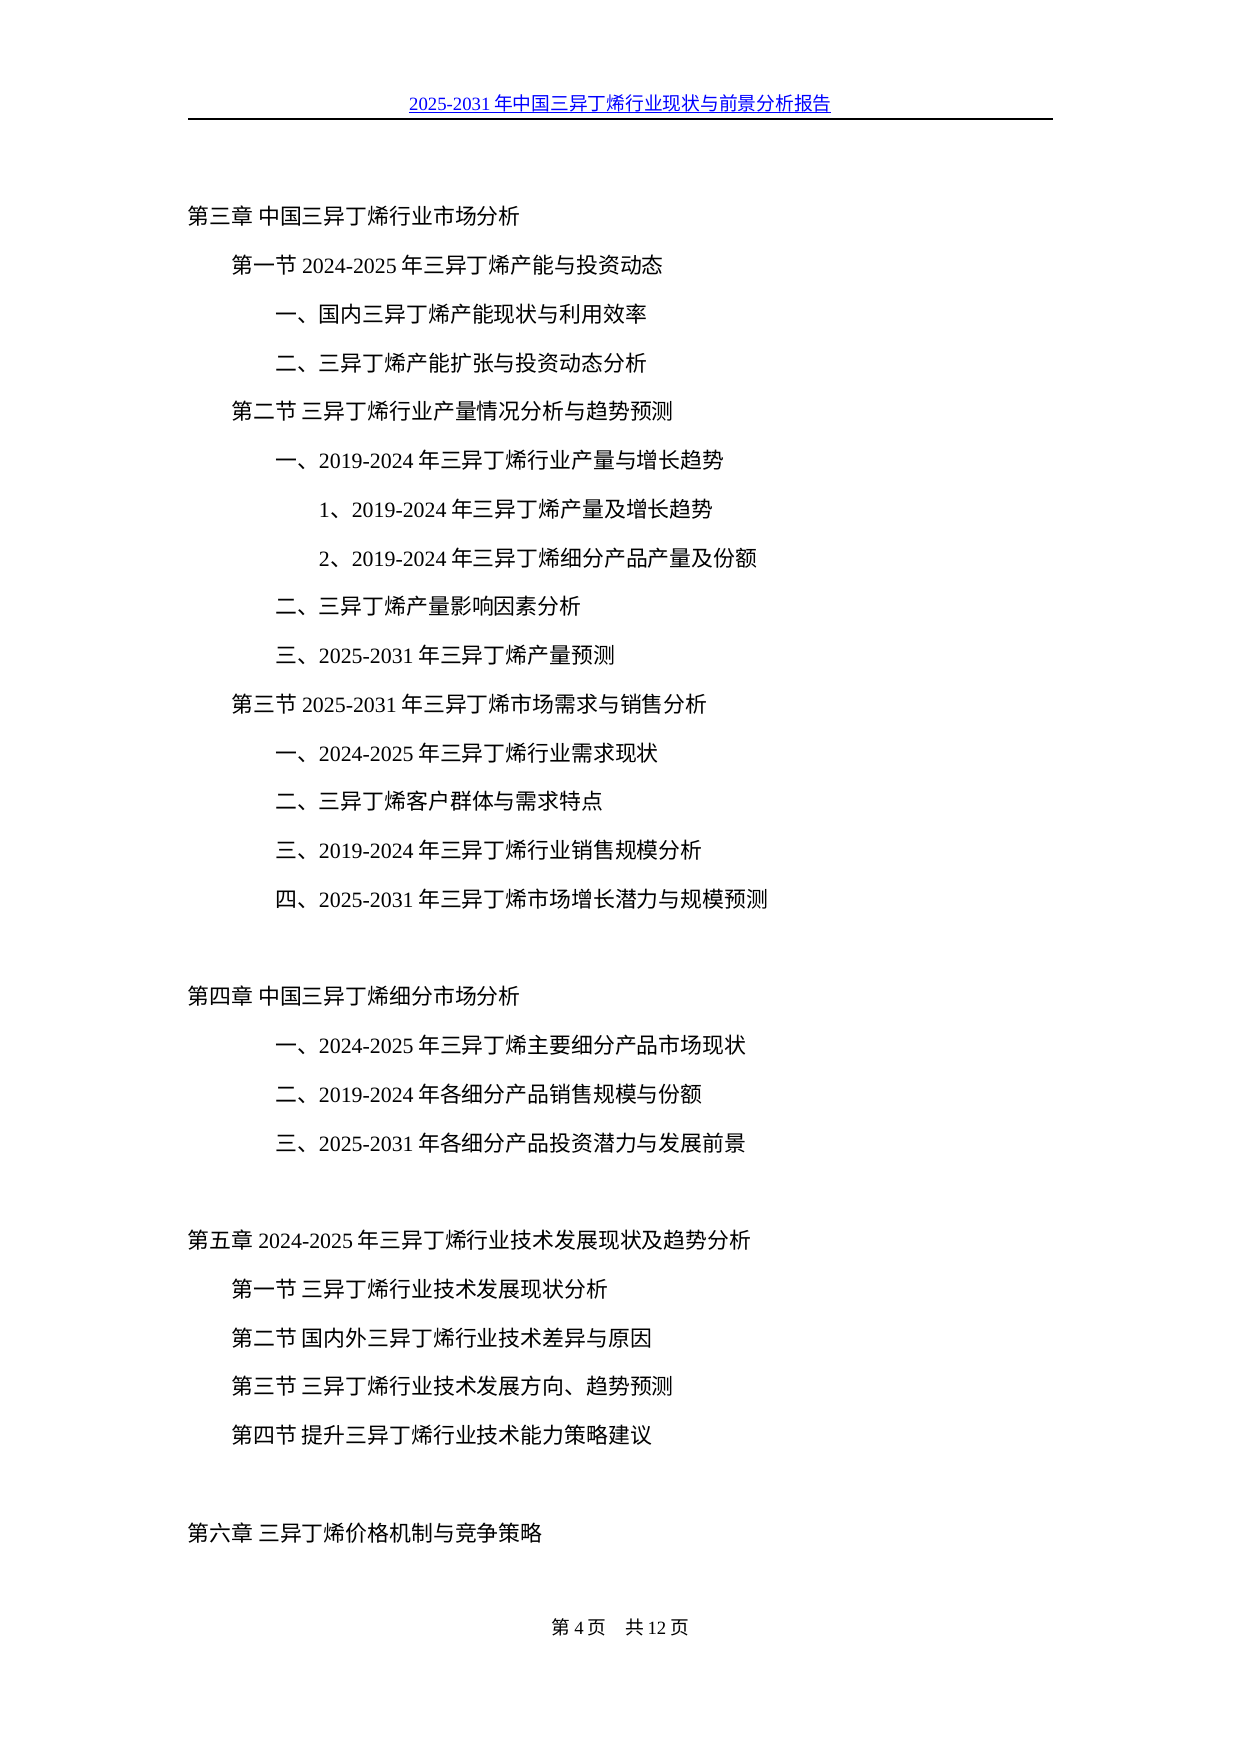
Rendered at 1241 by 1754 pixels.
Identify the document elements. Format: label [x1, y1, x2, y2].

text [187, 150, 1053, 1548]
